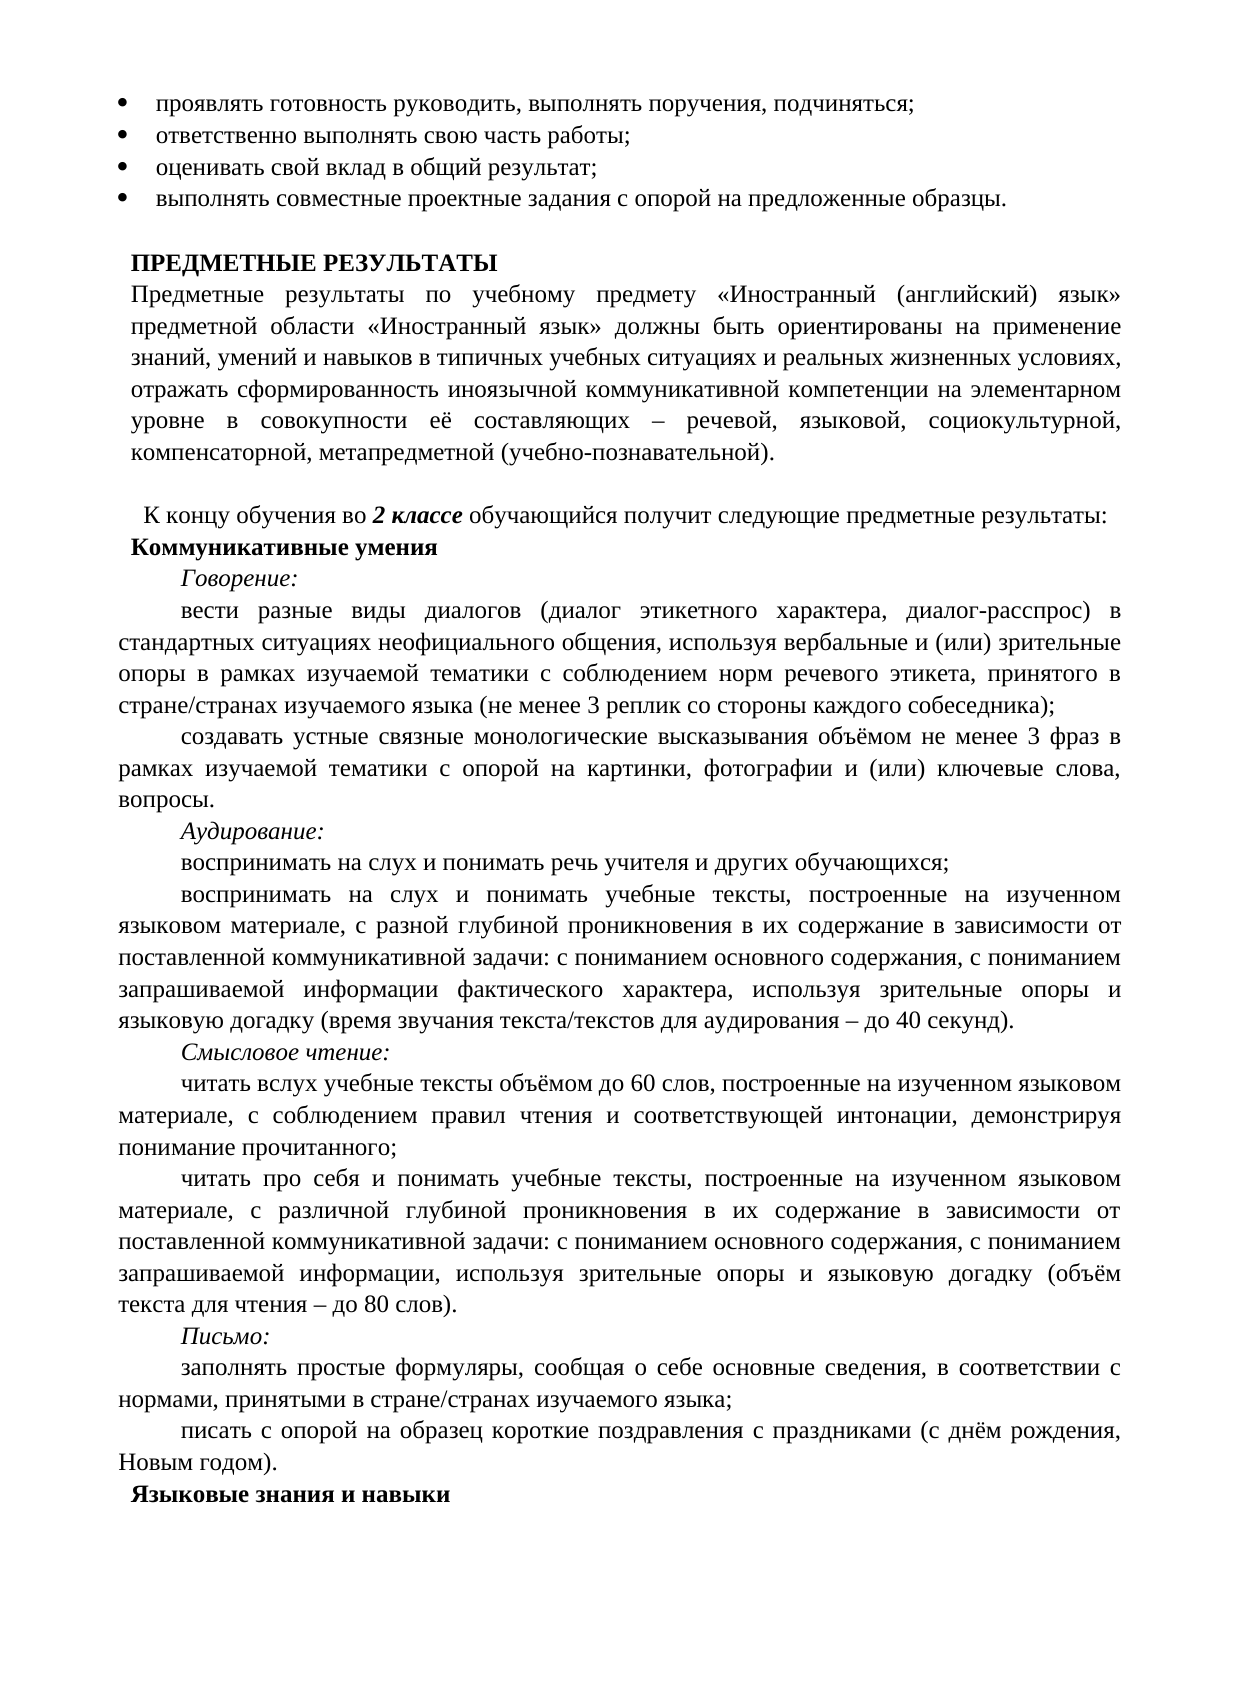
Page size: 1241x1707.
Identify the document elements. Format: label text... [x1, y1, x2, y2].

text Смысловое чтение: [118, 1037, 1122, 1066]
text писать с опорой на образец короткие поздравления с праздниками (с днём рождения, Новым годом). [118, 1416, 1122, 1476]
text читать про себя и понимать учебные тексты, построенные на изученном языковом материале, с различной глубиной проникновения в их содержание в зависимости от поставленной коммуникативной задачи: с пониманием основного содержания, с пониманием запрашиваемой информации, используя зрительные опоры и языковую догадку (объём текста для чтения – до 80 слов). [118, 1163, 1122, 1318]
text воспринимать на слух и понимать учебные тексты, построенные на изученном языковом материале, с разной глубиной проникновения в их содержание в зависимости от поставленной коммуникативной задачи: с пониманием основного содержания, с пониманием запрашиваемой информации фактического характера, используя зрительные опоры и языковую догадку (время звучания текста/текстов для аудирования – до 40 секунд). [118, 879, 1122, 1034]
text вести разные виды диалогов (диалог этикетного характера, диалог-расспрос) в стандартных ситуациях неофициального общения, используя вербальные и (или) зрительные опоры в рамках изучаемой тематики с соблюдением норм речевого этикета, принятого в стране/странах изучаемого языка (не менее 3 реплик со стороны каждого собеседника); [118, 595, 1122, 718]
list выполнять совместные проектные задания с опорой на предложенные образцы. [118, 183, 1122, 212]
list проявлять готовность руководить, выполнять поручения, подчиняться; [118, 88, 1122, 117]
text создавать устные связные монологические высказывания объёмом не менее 3 фраз в рамках изучаемой тематики с опорой на картинки, фотографии и (или) ключевые слова, вопросы. [118, 721, 1122, 813]
text К концу обучения во 2 классе обучающийся получит следующие предметные результаты: [143, 500, 1122, 529]
list ответственно выполнять свою часть работы; [118, 120, 1122, 149]
text ПРЕДМЕТНЫЕ РЕЗУЛЬТАТЫ [131, 248, 1122, 277]
text Языковые знания и навыки [131, 1479, 1122, 1507]
text Предметные результаты по учебному предмету «Иностранный (английский) язык» предметной области «Иностранный язык» должны быть ориентированы на применение знаний, умений и навыков в типичных учебных ситуациях и реальных жизненных условиях, отражать сформированность иноязычной коммуникативной компетенции на элементарном уровне в совокупности её составляющих – речевой, языковой, социокультурной, компенсаторной, метапредметной (учебно-познавательной). [131, 279, 1122, 466]
list оценивать свой вклад в общий результат; [118, 152, 1122, 180]
text воспринимать на слух и понимать речь учителя и других обучающихся; [118, 847, 1122, 876]
text Аудирование: [118, 816, 1122, 845]
text Письмо: [118, 1321, 1122, 1350]
text читать вслух учебные тексты объёмом до 60 слов, построенные на изученном языковом материале, с соблюдением правил чтения и соответствующей интонации, демонстрируя понимание прочитанного; [118, 1068, 1122, 1160]
text Говорение: [118, 563, 1122, 592]
text заполнять простые формуляры, сообщая о себе основные сведения, в соответствии с нормами, принятыми в стране/странах изучаемого языка; [118, 1352, 1122, 1413]
text Коммуникативные умения [131, 532, 1122, 561]
